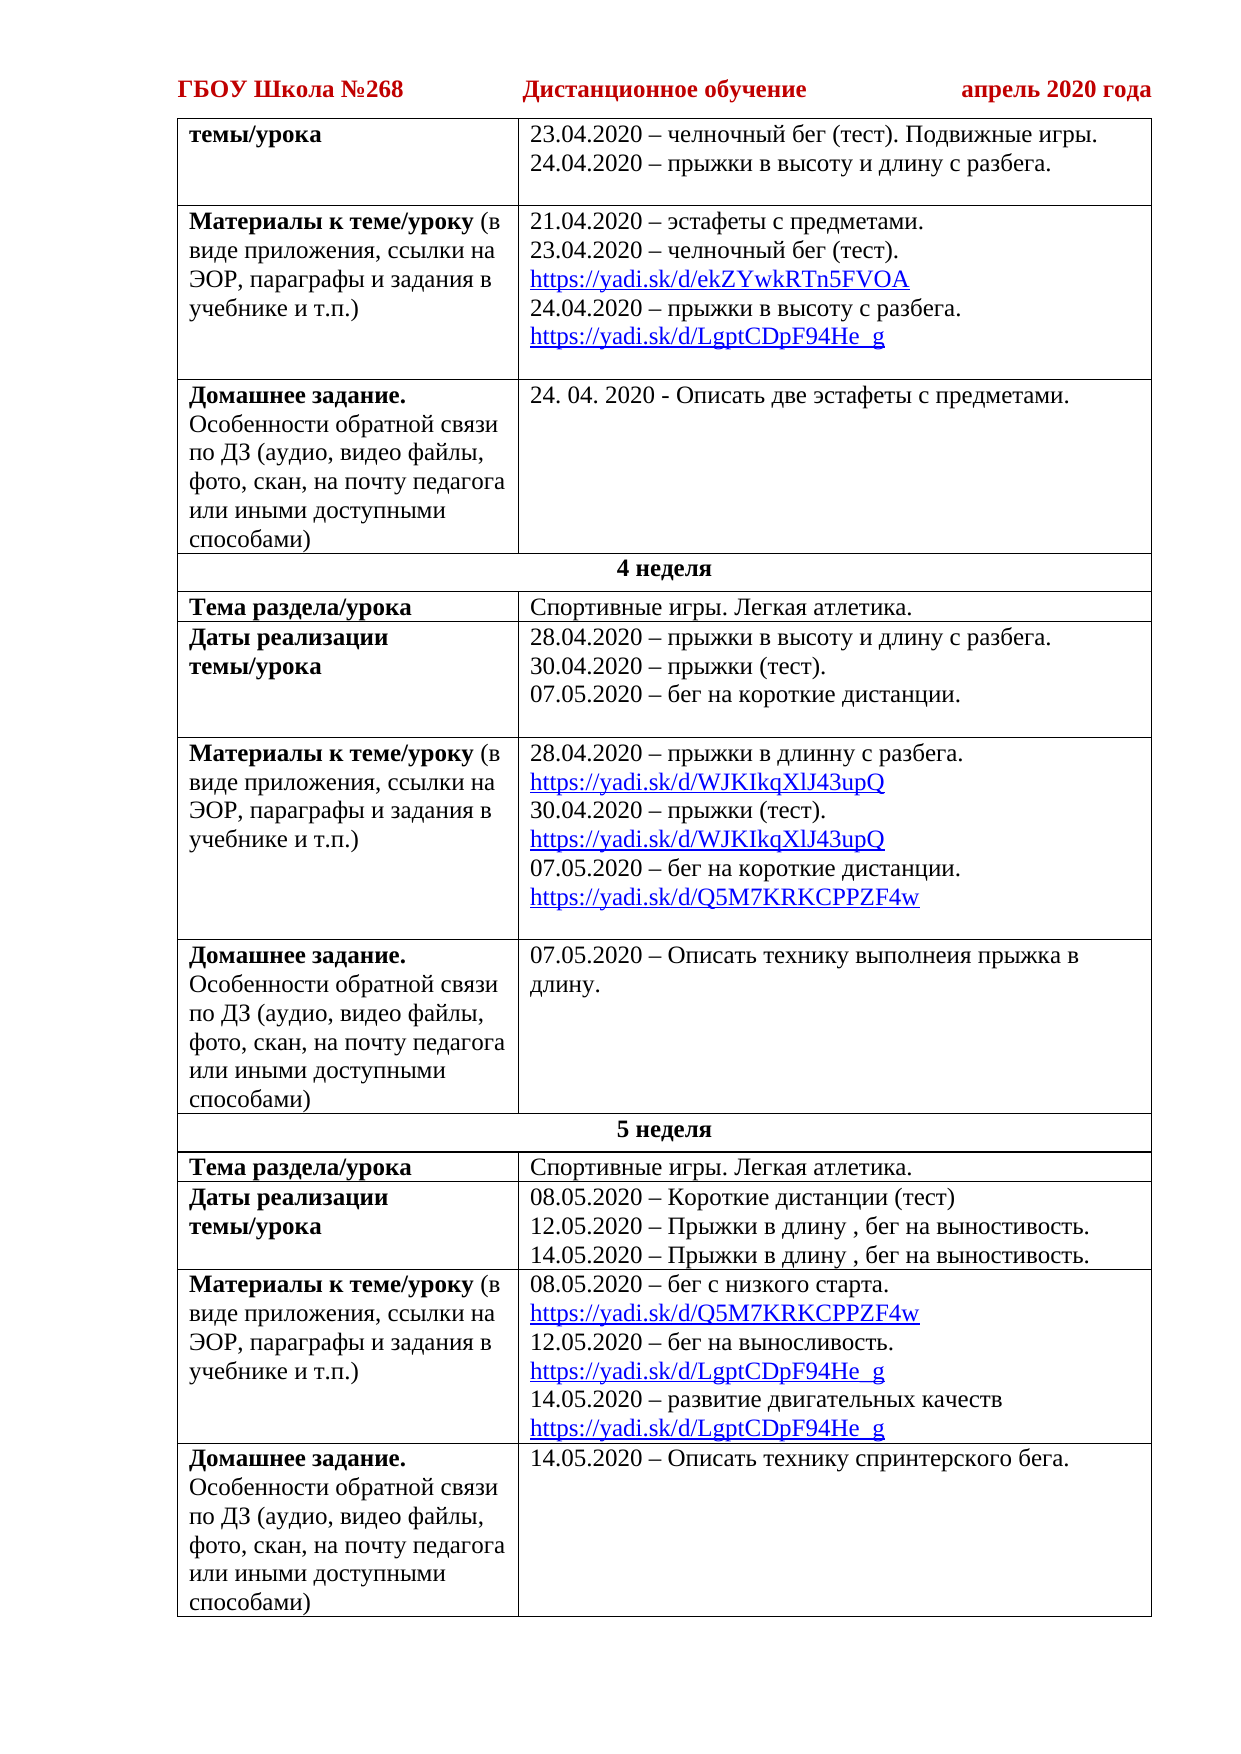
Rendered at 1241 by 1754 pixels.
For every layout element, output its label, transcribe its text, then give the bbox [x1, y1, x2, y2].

table_cell Спортивные игры. Легкая атлетика. [519, 592, 1151, 621]
table_cell Тема раздела/урока [178, 592, 518, 621]
table_cell Тема раздела/урока [178, 1153, 518, 1181]
table_cell 14.05.2020 – Описать технику спринтерского бега. [519, 1444, 1151, 1616]
table_cell Домашнее задание. Особенности обратной связи по ДЗ (аудио, видео файлы, фото, скан, на почту педагога или иными доступными способами) [178, 940, 518, 1113]
table_cell Материалы к теме/уроку (в виде приложения, ссылки на ЭОР, параграфы и задания в учебнике и т.п.) [178, 1270, 518, 1442]
table_cell Домашнее задание. Особенности обратной связи по ДЗ (аудио, видео файлы, фото, скан, на почту педагога или иными доступными способами) [178, 380, 518, 552]
table_cell 28.04.2020 – прыжки в высоту и длину с разбега. 30.04.2020 – прыжки (тест). 07.05.2020 – бег на короткие дистанции. [519, 622, 1151, 737]
table_cell Спортивные игры. Легкая атлетика. [519, 1153, 1151, 1181]
table_cell 08.05.2020 – Короткие дистанции (тест) 12.05.2020 – Прыжки в длину , бег на выностивость. 14.05.2020 – Прыжки в длину , бег на выностивость. [519, 1182, 1151, 1268]
table_cell 5 неделя [178, 1114, 1151, 1151]
table_cell 28.04.2020 – прыжки в длинну с разбега. https://yadi.sk/d/WJKIkqXlJ43upQ 30.04.2020 – прыжки (тест). https://yadi.sk/d/WJKIkqXlJ43upQ 07.05.2020 – бег на короткие дистанции. https://yadi.sk/d/Q5M7KRKCPPZF4w [519, 738, 1151, 939]
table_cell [519, 119, 1151, 205]
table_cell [178, 119, 518, 205]
table_cell 4 неделя [178, 554, 1151, 591]
table_cell 08.05.2020 – бег с низкого старта. https://yadi.sk/d/Q5M7KRKCPPZF4w 12.05.2020 – бег на выносливость. https://yadi.sk/d/LgptCDpF94He_g 14.05.2020 – развитие двигательных качеств https://yadi.sk/d/LgptCDpF94He_g [519, 1270, 1151, 1442]
table_cell Даты реализации темы/урока [178, 622, 518, 737]
table_cell Материалы к теме/уроку (в виде приложения, ссылки на ЭОР, параграфы и задания в учебнике и т.п.) [178, 738, 518, 939]
table_cell Домашнее задание. Особенности обратной связи по ДЗ (аудио, видео файлы, фото, скан, на почту педагога или иными доступными способами) [178, 1444, 518, 1616]
table_cell Даты реализации темы/урока [178, 1182, 518, 1268]
table_cell 24. 04. 2020 - Описать две эстафеты с предметами. [519, 380, 1151, 552]
table_cell 07.05.2020 – Описать технику выполнеия прыжка в длину. [519, 940, 1151, 1113]
table_cell 21.04.2020 – эстафеты с предметами. 23.04.2020 – челночный бег (тест). https://yadi.sk/d/ekZYwkRTn5FVOA 24.04.2020 – прыжки в высоту с разбега. https://yadi.sk/d/LgptCDpF94He_g [519, 206, 1151, 379]
table_cell Материалы к теме/уроку (в виде приложения, ссылки на ЭОР, параграфы и задания в учебнике и т.п.) [178, 206, 518, 379]
